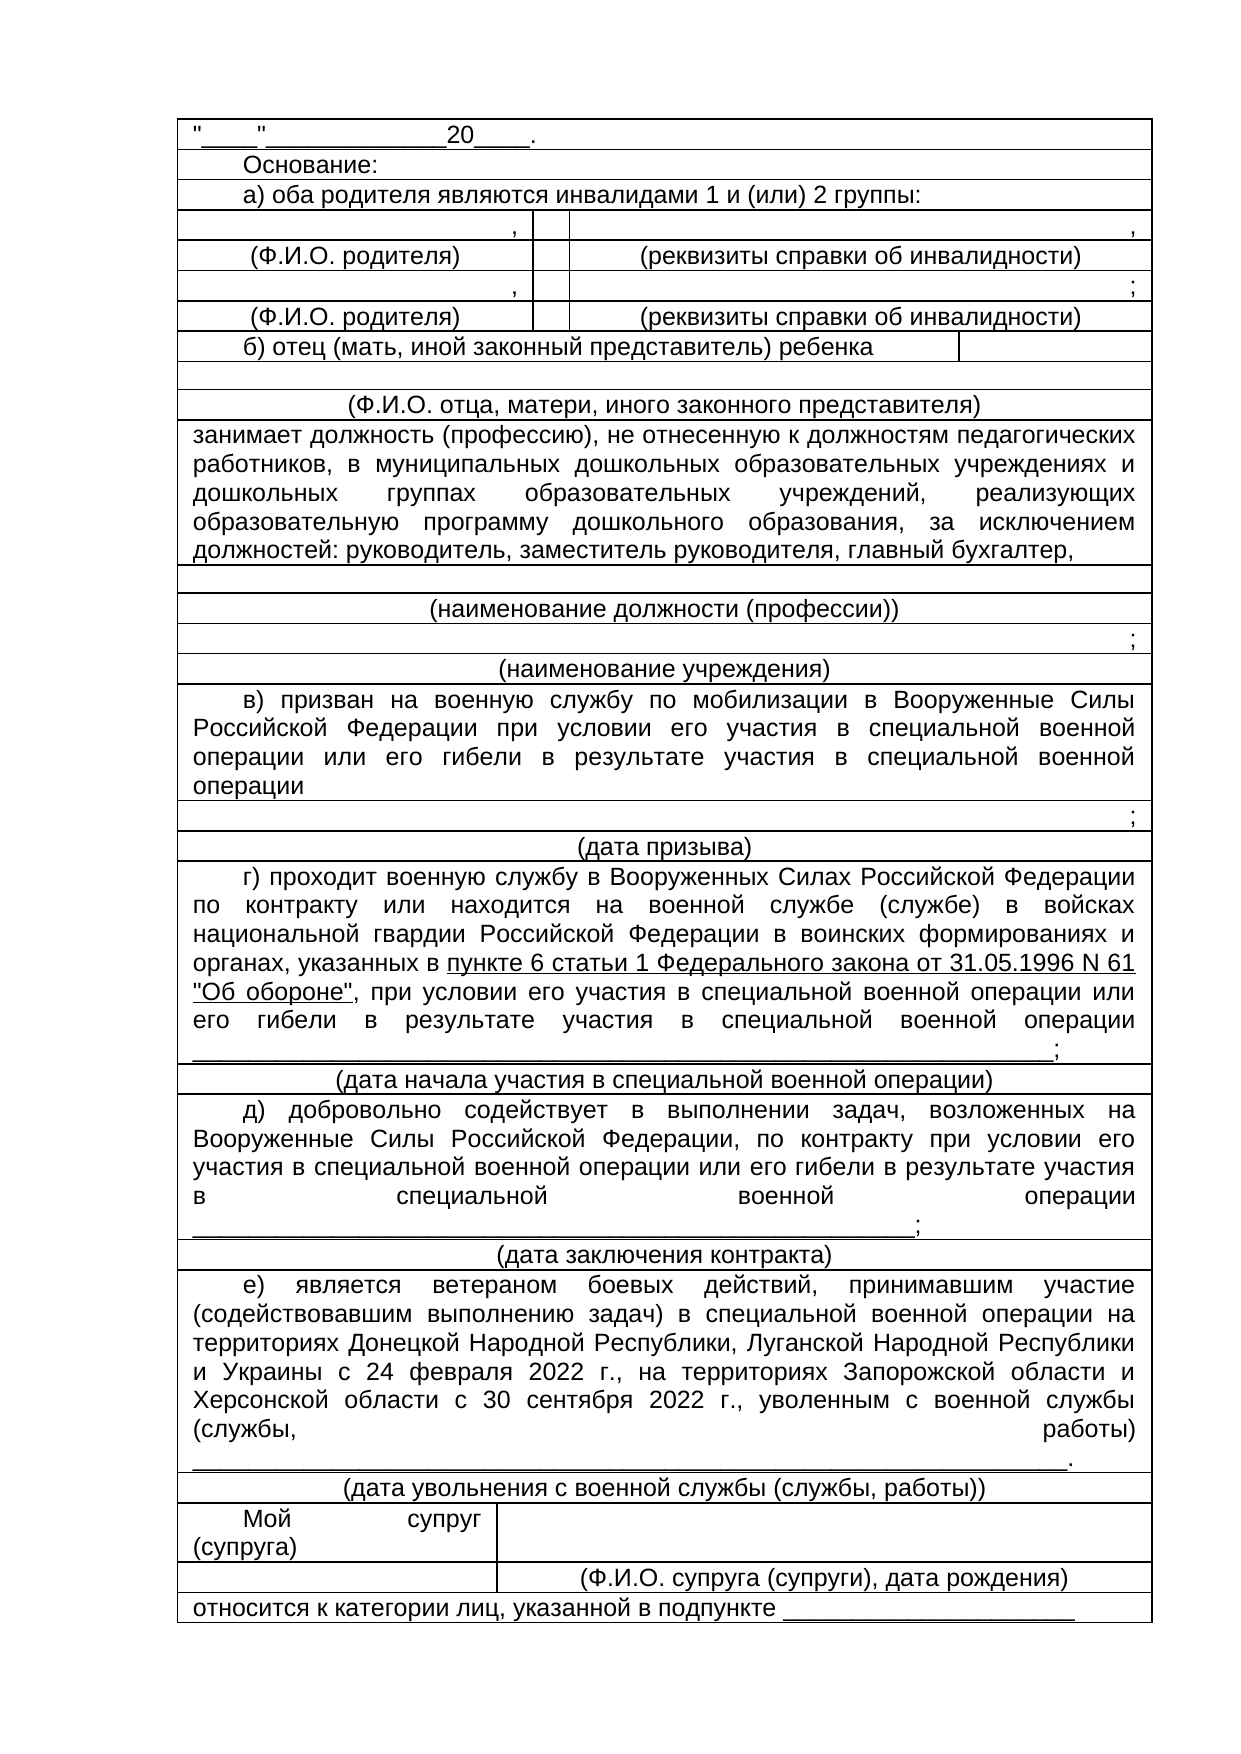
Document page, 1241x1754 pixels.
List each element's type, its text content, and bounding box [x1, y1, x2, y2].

table_cell (наименование должности (профессии)) [178, 594, 1151, 622]
table_cell относится к категории лиц, указанной в подпункте _____________________ [178, 1593, 1151, 1622]
table_cell Основание: [178, 150, 1151, 179]
table_cell "____"_____________20____. [178, 120, 1151, 148]
table_cell (Ф.И.О. отца, матери, иного законного представителя) [178, 390, 1151, 419]
table_cell [178, 566, 1151, 592]
table_cell Мой супруг (супруга) [178, 1504, 496, 1561]
table_cell ; [178, 624, 1151, 653]
table_cell е) является ветераном боевых действий, принимавшим участие (содействовавшим выполнению задач) в специальной военной операции на территориях Донецкой Народной Республики, Луганской Народной Республики и Украины с 24 февраля 2022 г., на территориях Запорожской области и Херсонской области с 30 сентября 2022 г., уволенным с военной службы (службы, работы) _______________________________________________________________. [178, 1271, 1151, 1472]
table_cell (дата заключения контракта) [178, 1240, 1151, 1269]
table_cell [178, 362, 1151, 388]
table_cell (дата увольнения с военной службы (службы, работы)) [178, 1473, 1151, 1502]
table_cell , [178, 271, 532, 300]
table_cell д) добровольно содействует в выполнении задач, возложенных на Вооруженные Силы Российской Федерации, по контракту при условии его участия в специальной военной операции или его гибели в результате участия в специальной военной операции ____________________________________________________; [178, 1095, 1151, 1239]
table_cell (дата начала участия в специальной военной операции) [178, 1065, 1151, 1093]
table_cell [498, 1504, 1151, 1561]
table_cell в) призван на военную службу по мобилизации в Вооруженные Силы Российской Федерации при условии его участия в специальной военной операции или его гибели в результате участия в специальной военной операции [178, 685, 1151, 799]
table_cell ; [570, 271, 1151, 300]
table_cell , [178, 211, 532, 239]
table_cell [534, 302, 569, 330]
table_cell (дата призыва) [178, 832, 1151, 860]
table_cell [534, 211, 569, 239]
table_cell [534, 271, 569, 300]
table_cell а) оба родителя являются инвалидами 1 и (или) 2 группы: [178, 180, 1151, 209]
table_cell [960, 332, 1151, 361]
table_cell (наименование учреждения) [178, 654, 1151, 683]
table_cell , [570, 211, 1151, 239]
table_cell (реквизиты справки об инвалидности) [570, 241, 1151, 270]
table_cell б) отец (мать, иной законный представитель) ребенка [178, 332, 958, 361]
table_cell ; [178, 801, 1151, 830]
table_cell [534, 241, 569, 270]
table_cell (Ф.И.О. супруга (супруги), дата рождения) [498, 1563, 1151, 1591]
table_cell (реквизиты справки об инвалидности) [570, 302, 1151, 330]
table_cell г) проходит военную службу в Вооруженных Силах Российской Федерации по контракту или находится на военной службе (службе) в войсках национальной гвардии Российской Федерации в воинских формированиях и органах, указанных в пункте 6 статьи 1 Федерального закона от 31.05.1996 N 61 "Об обороне", при условии его участия в специальной военной операции или его гибели в результате участия в специальной военной операции ______________________________________________________________; [178, 862, 1151, 1063]
table_cell (Ф.И.О. родителя) [178, 241, 532, 270]
table_cell занимает должность (профессию), не отнесенную к должностям педагогических работников, в муниципальных дошкольных образовательных учреждениях и дошкольных группах образовательных учреждений, реализующих образовательную программу дошкольного образования, за исключением должностей: руководитель, заместитель руководителя, главный бухгалтер, [178, 421, 1151, 564]
table_cell (Ф.И.О. родителя) [178, 302, 532, 330]
table_cell [178, 1563, 496, 1591]
